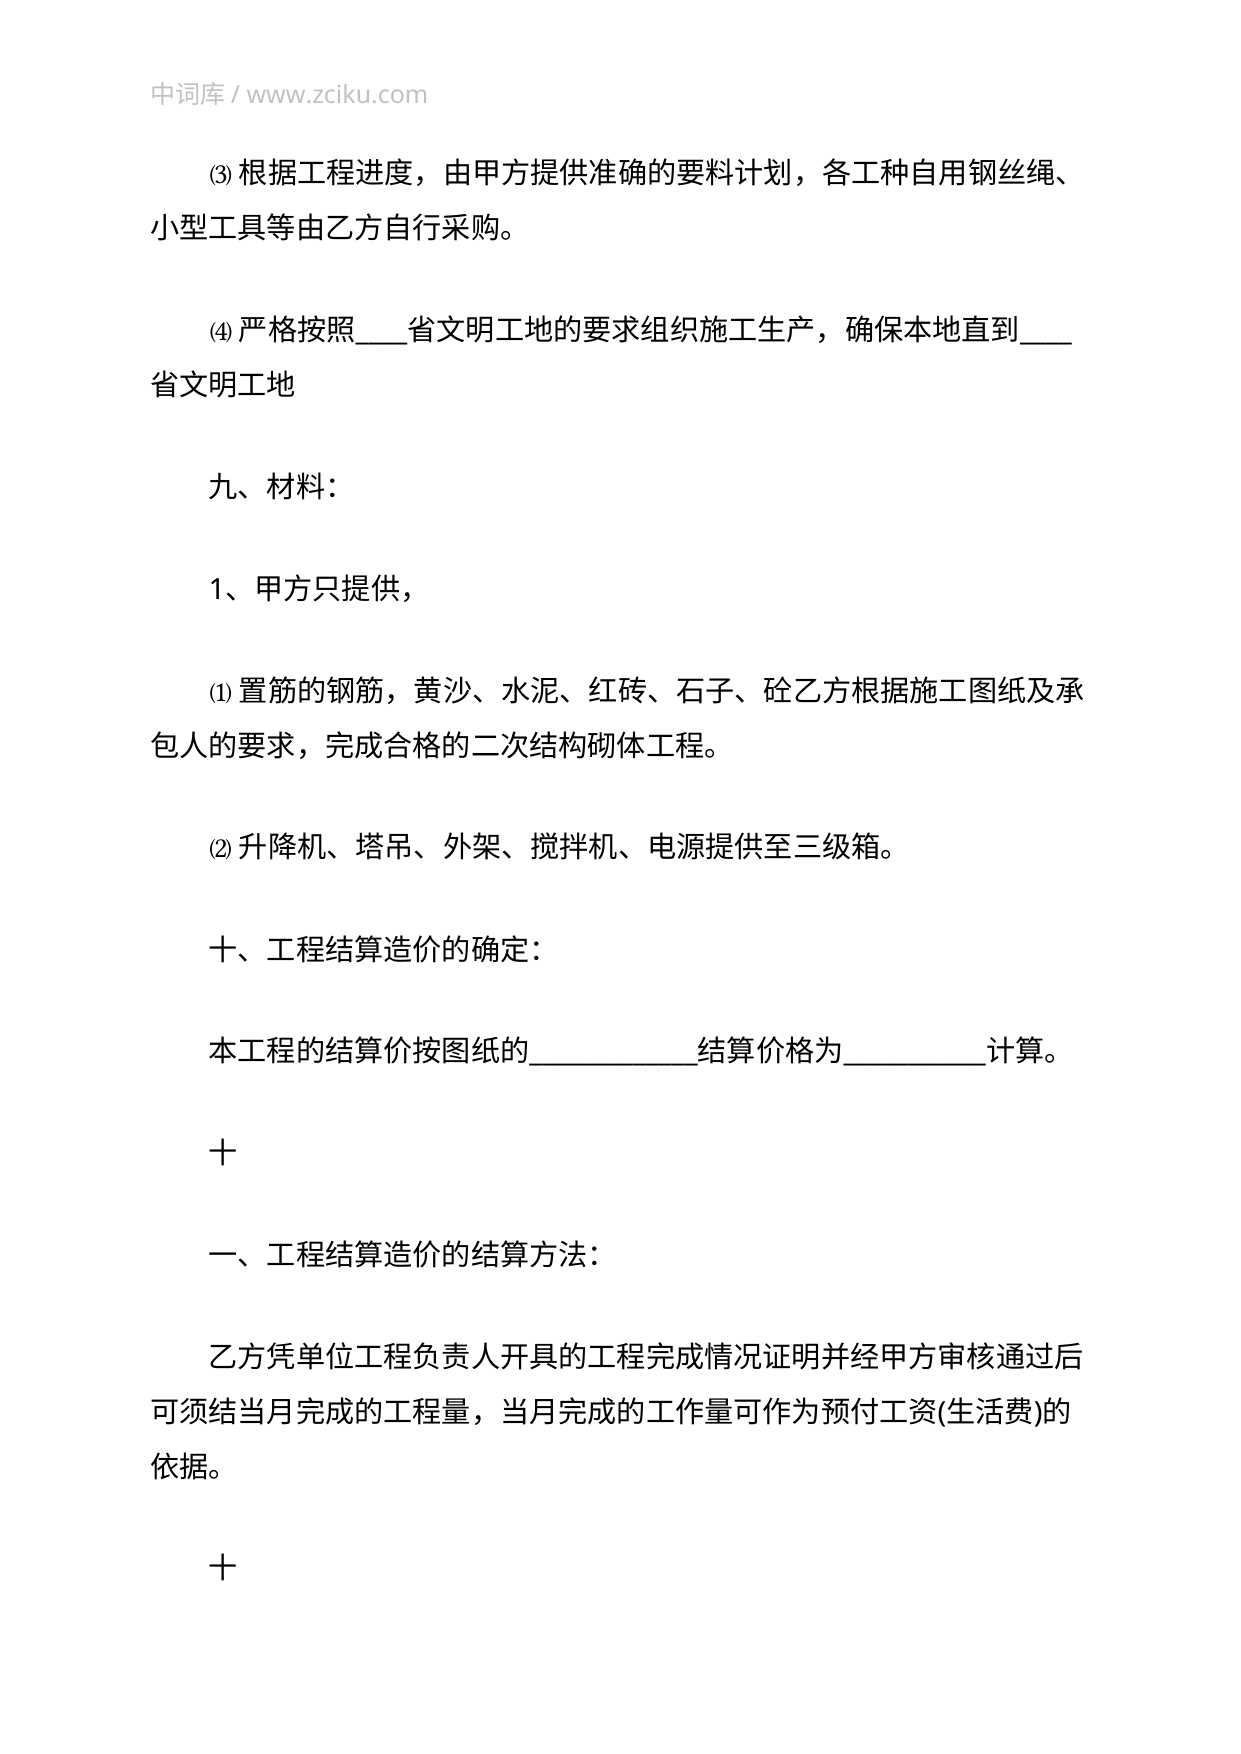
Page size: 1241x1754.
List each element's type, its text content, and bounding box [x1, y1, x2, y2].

text 本工程的结算价按图纸的_____________结算价格为___________计算。 [150, 1028, 1090, 1070]
text 乙方凭单位工程负责人开具的工程完成情况证明并经甲方审核通过后可须结当月完成的工程量，当月完成的工作量可作为预付工资(生活费)的依据。 [150, 1333, 1090, 1486]
text 1、甲方只提供， [150, 565, 1090, 608]
text ⑷严格按照____省文明工地的要求组织施工生产，确保本地直到____省文明工地 [150, 307, 1090, 404]
text ⑶根据工程进度，由甲方提供准确的要料计划，各工种自用钢丝绳、小型工具等由乙方自行采购。 [150, 150, 1090, 247]
text 九、材料： [150, 463, 1090, 506]
text 十 [150, 1545, 1090, 1587]
text ⑴置筋的钢筋，黄沙、水泥、红砖、石子、砼乙方根据施工图纸及承包人的要求，完成合格的二次结构砌体工程。 [150, 667, 1090, 764]
text 十、工程结算造价的确定： [150, 926, 1090, 968]
text ⑵升降机、塔吊、外架、搅拌机、电源提供至三级箱。 [150, 824, 1090, 866]
text 一、工程结算造价的结算方法： [150, 1232, 1090, 1274]
text 十 [150, 1130, 1090, 1172]
